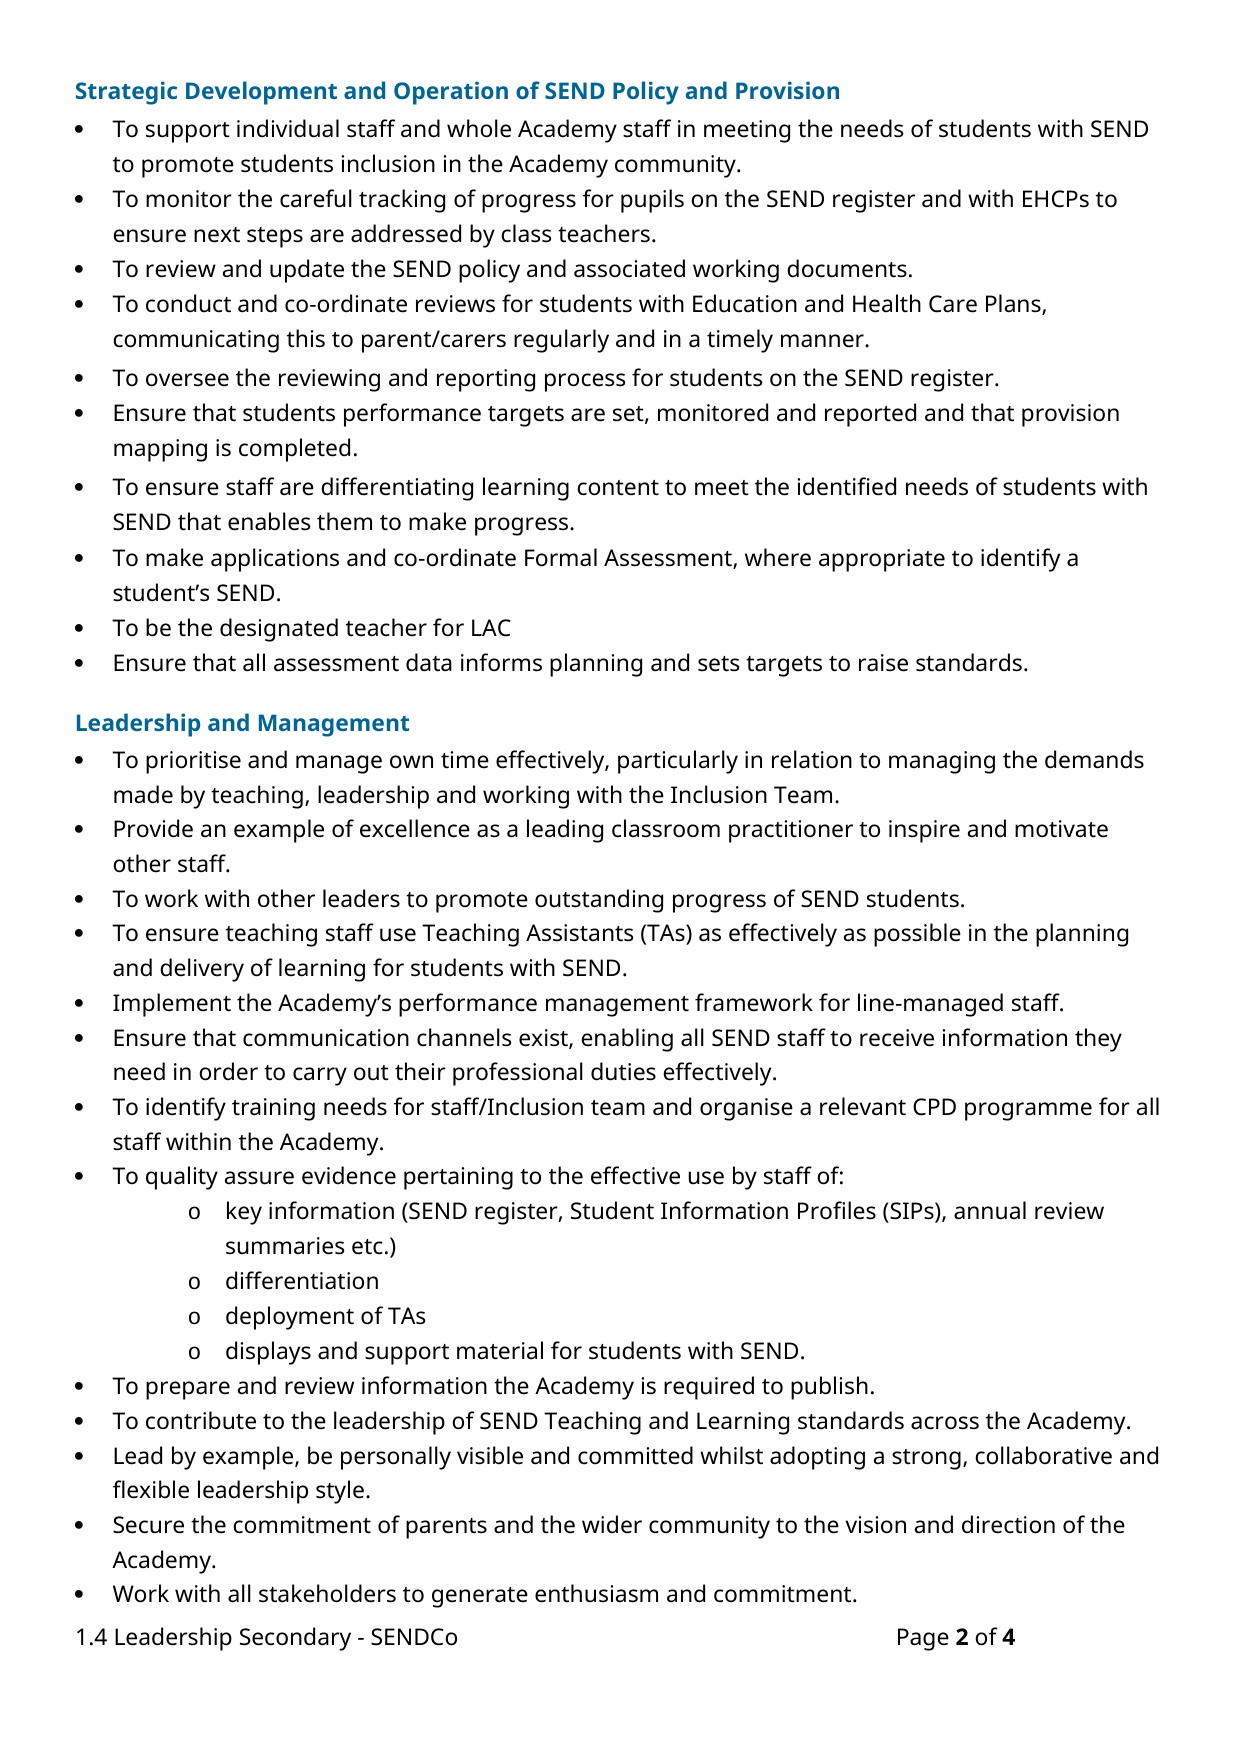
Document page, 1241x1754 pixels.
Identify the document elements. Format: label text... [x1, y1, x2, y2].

list Lead by example, be personally visible and committed whilst adopting a strong, collaborative and flexible leadership style. [75, 1440, 1165, 1506]
list key information (SEND register, Student Information Profiles (SIPs), annual review summaries etc.) [187, 1195, 1165, 1261]
list Ensure that all assessment data informs planning and sets targets to raise standards. [75, 646, 1165, 678]
list To monitor the careful tracking of progress for pupils on the SEND register and with EHCPs to ensure next steps are addressed by class teachers. [75, 183, 1165, 249]
list To support individual staff and whole Academy staff in meeting the needs of students with SEND to promote students inclusion in the Academy community. [75, 112, 1165, 179]
list To review and update the SEND policy and associated working documents. [75, 253, 1165, 284]
subtitle Strategic Development and Operation of SEND Policy and Provision [74, 75, 1165, 106]
list Provide an example of excellence as a leading classroom practitioner to inspire and motivate other staff. [75, 813, 1165, 879]
list To identify training needs for staff/Inclusion team and organise a relevant CPD programme for all staff within the Academy. [75, 1091, 1165, 1157]
list To oversee the reviewing and reporting process for students on the SEND register. [75, 362, 1165, 393]
list displays and support material for students with SEND. [187, 1335, 1165, 1367]
list To make applications and co-ordinate Formal Assessment, where appropriate to identify a student’s SEND. [75, 541, 1165, 608]
list To contribute to the leadership of SEND Teaching and Learning standards across the Academy. [75, 1405, 1165, 1436]
list To conduct and co-ordinate reviews for students with Education and Health Care Plans, communicating this to parent/carers regularly and in a timely manner. [75, 288, 1165, 355]
list deployment of TAs [187, 1300, 1165, 1331]
subtitle Leadership and Management [74, 706, 1165, 738]
list Implement the Academy’s performance management framework for line-managed staff. [75, 987, 1165, 1018]
list Ensure that students performance targets are set, monitored and reported and that provision mapping is completed. [75, 397, 1165, 463]
list To ensure teaching staff use Teaching Assistants (TAs) as effectively as possible in the planning and delivery of learning for students with SEND. [75, 917, 1165, 983]
list To be the designated teacher for LAC [75, 611, 1165, 643]
list Ensure that communication channels exist, enabling all SEND staff to receive information they need in order to carry out their professional duties effectively. [75, 1021, 1165, 1087]
list To ensure staff are differentiating learning content to meet the identified needs of students with SEND that enables them to make progress. [75, 471, 1165, 537]
list To prepare and review information the Academy is required to publish. [75, 1370, 1165, 1402]
list To work with other leaders to promote outstanding progress of SEND students. [75, 883, 1165, 914]
list Secure the commitment of parents and the wider community to the vision and direction of the Academy. [75, 1509, 1165, 1575]
list differentiation [187, 1265, 1165, 1296]
list Work with all stakeholders to generate enthusiasm and commitment. [75, 1578, 1165, 1610]
list To prioritise and manage own time effectively, particularly in relation to managing the demands made by teaching, leadership and working with the Inclusion Team. [75, 744, 1165, 810]
list To quality assure evidence pertaining to the effective use by staff of: [75, 1160, 1165, 1191]
